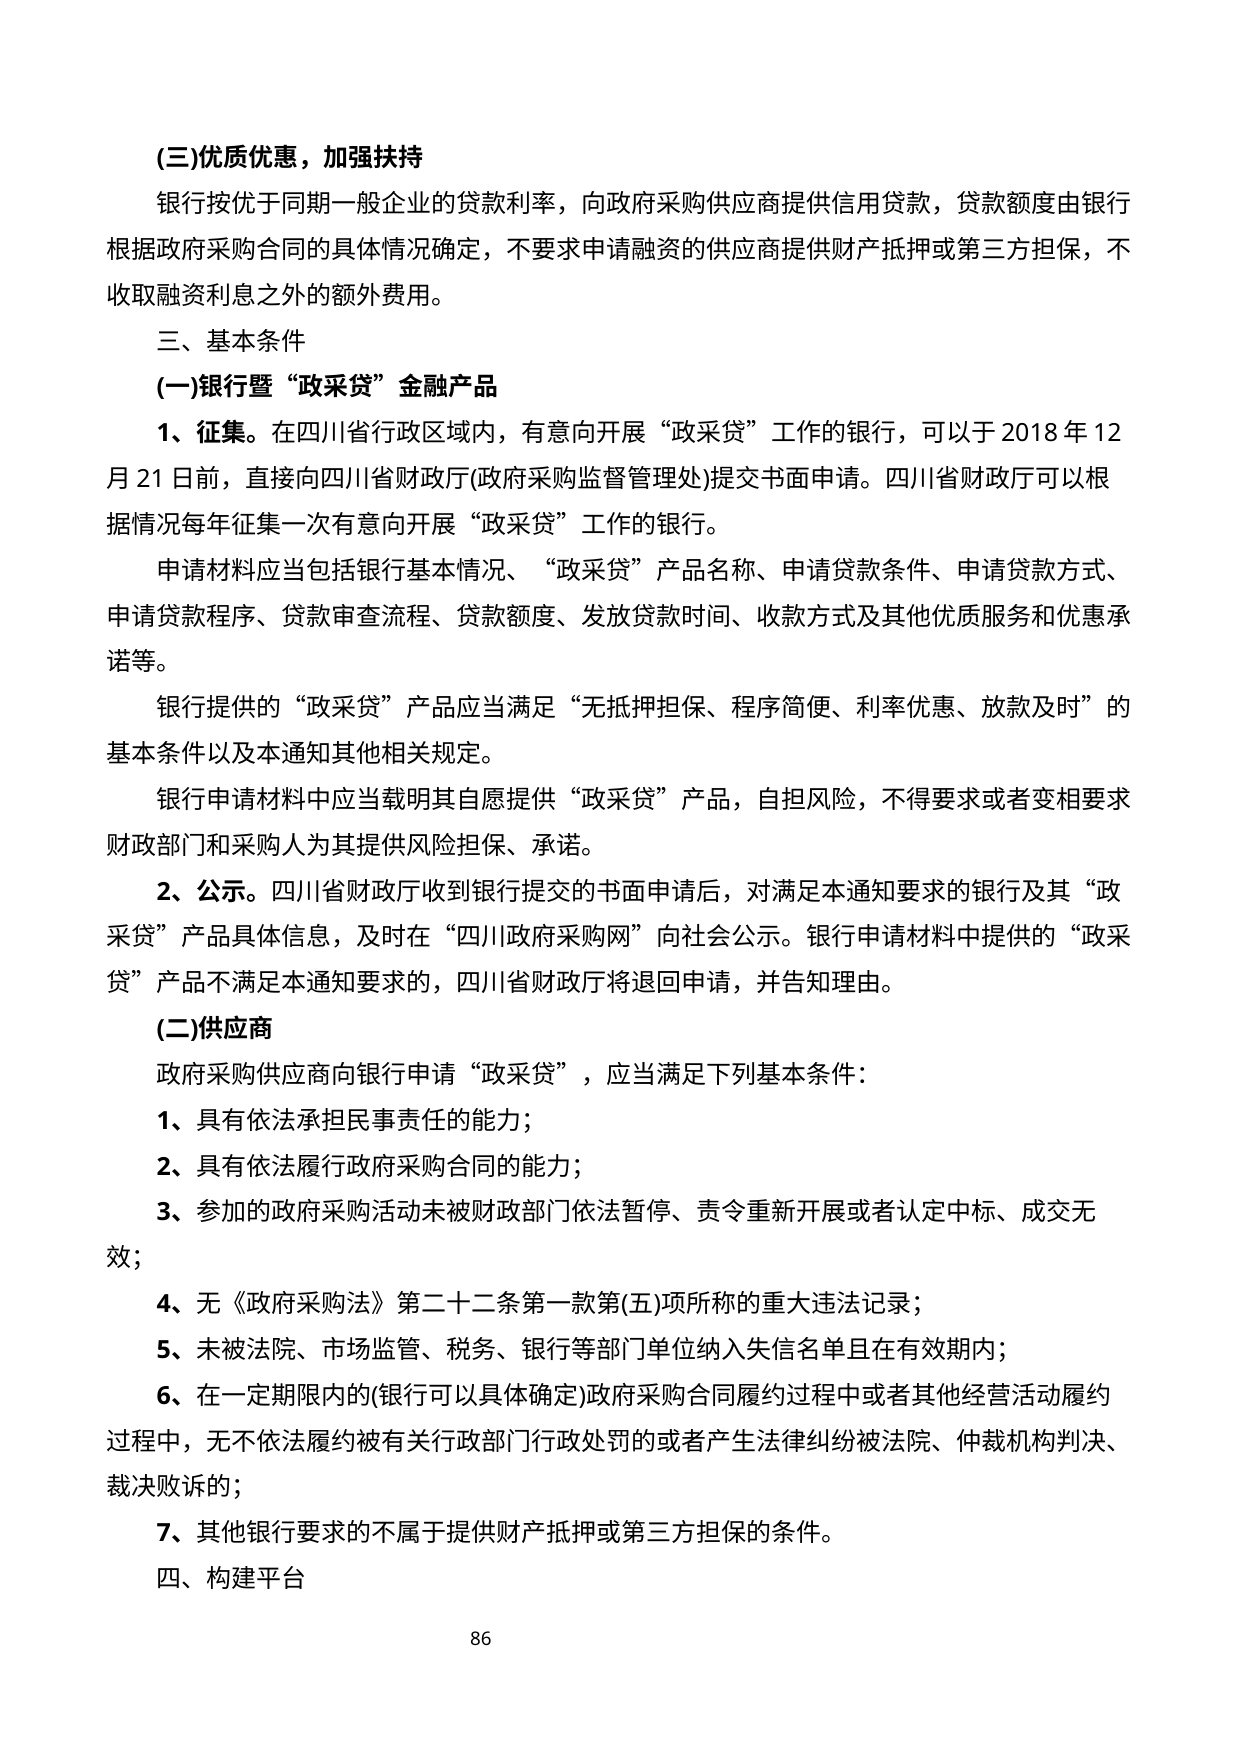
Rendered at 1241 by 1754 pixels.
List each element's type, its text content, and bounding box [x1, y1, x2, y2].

text 银行申请材料中应当载明其自愿提供“政采贷”产品，自担风险，不得要求或者变相要求财政部门和采购人为其提供风险担保、承诺。 [106, 772, 1134, 863]
text 政府采购供应商向银行申请“政采贷”，应当满足下列基本条件： [106, 1047, 1134, 1092]
text 4、无《政府采购法》第二十二条第一款第(五)项所称的重大违法记录； [106, 1276, 1134, 1322]
text 1、征集。在四川省行政区域内，有意向开展“政采贷”工作的银行，可以于2018年12月21日前，直接向四川省财政厅(政府采购监督管理处)提交书面申请。四川省财政厅可以根据情况每年征集一次有意向开展“政采贷”工作的银行。 [106, 405, 1134, 542]
text 2、公示。四川省财政厅收到银行提交的书面申请后，对满足本通知要求的银行及其“政采贷”产品具体信息，及时在“四川政府采购网”向社会公示。银行申请材料中提供的“政采贷”产品不满足本通知要求的，四川省财政厅将退回申请，并告知理由。 [106, 863, 1134, 1001]
text 5、未被法院、市场监管、税务、银行等部门单位纳入失信名单且在有效期内； [106, 1322, 1134, 1367]
text (三)优质优惠，加强扶持 [106, 130, 1134, 176]
text (一)银行暨“政采贷”金融产品 [106, 359, 1134, 405]
text 7、其他银行要求的不属于提供财产抵押或第三方担保的条件。 [106, 1505, 1134, 1551]
text 三、基本条件 [106, 313, 1134, 359]
text 申请材料应当包括银行基本情况、“政采贷”产品名称、申请贷款条件、申请贷款方式、申请贷款程序、贷款审查流程、贷款额度、发放贷款时间、收款方式及其他优质服务和优惠承诺等。 [106, 542, 1134, 680]
text 2、具有依法履行政府采购合同的能力； [106, 1138, 1134, 1184]
text 6、在一定期限内的(银行可以具体确定)政府采购合同履约过程中或者其他经营活动履约过程中，无不依法履约被有关行政部门行政处罚的或者产生法律纠纷被法院、仲裁机构判决、裁决败诉的； [106, 1367, 1134, 1505]
text 3、参加的政府采购活动未被财政部门依法暂停、责令重新开展或者认定中标、成交无效； [106, 1184, 1134, 1276]
text 银行按优于同期一般企业的贷款利率，向政府采购供应商提供信用贷款，贷款额度由银行根据政府采购合同的具体情况确定，不要求申请融资的供应商提供财产抵押或第三方担保，不收取融资利息之外的额外费用。 [106, 176, 1134, 313]
text 1、具有依法承担民事责任的能力； [106, 1092, 1134, 1138]
text (二)供应商 [106, 1001, 1134, 1047]
text 银行提供的“政采贷”产品应当满足“无抵押担保、程序简便、利率优惠、放款及时”的基本条件以及本通知其他相关规定。 [106, 680, 1134, 772]
text 四、构建平台 [106, 1551, 1134, 1597]
